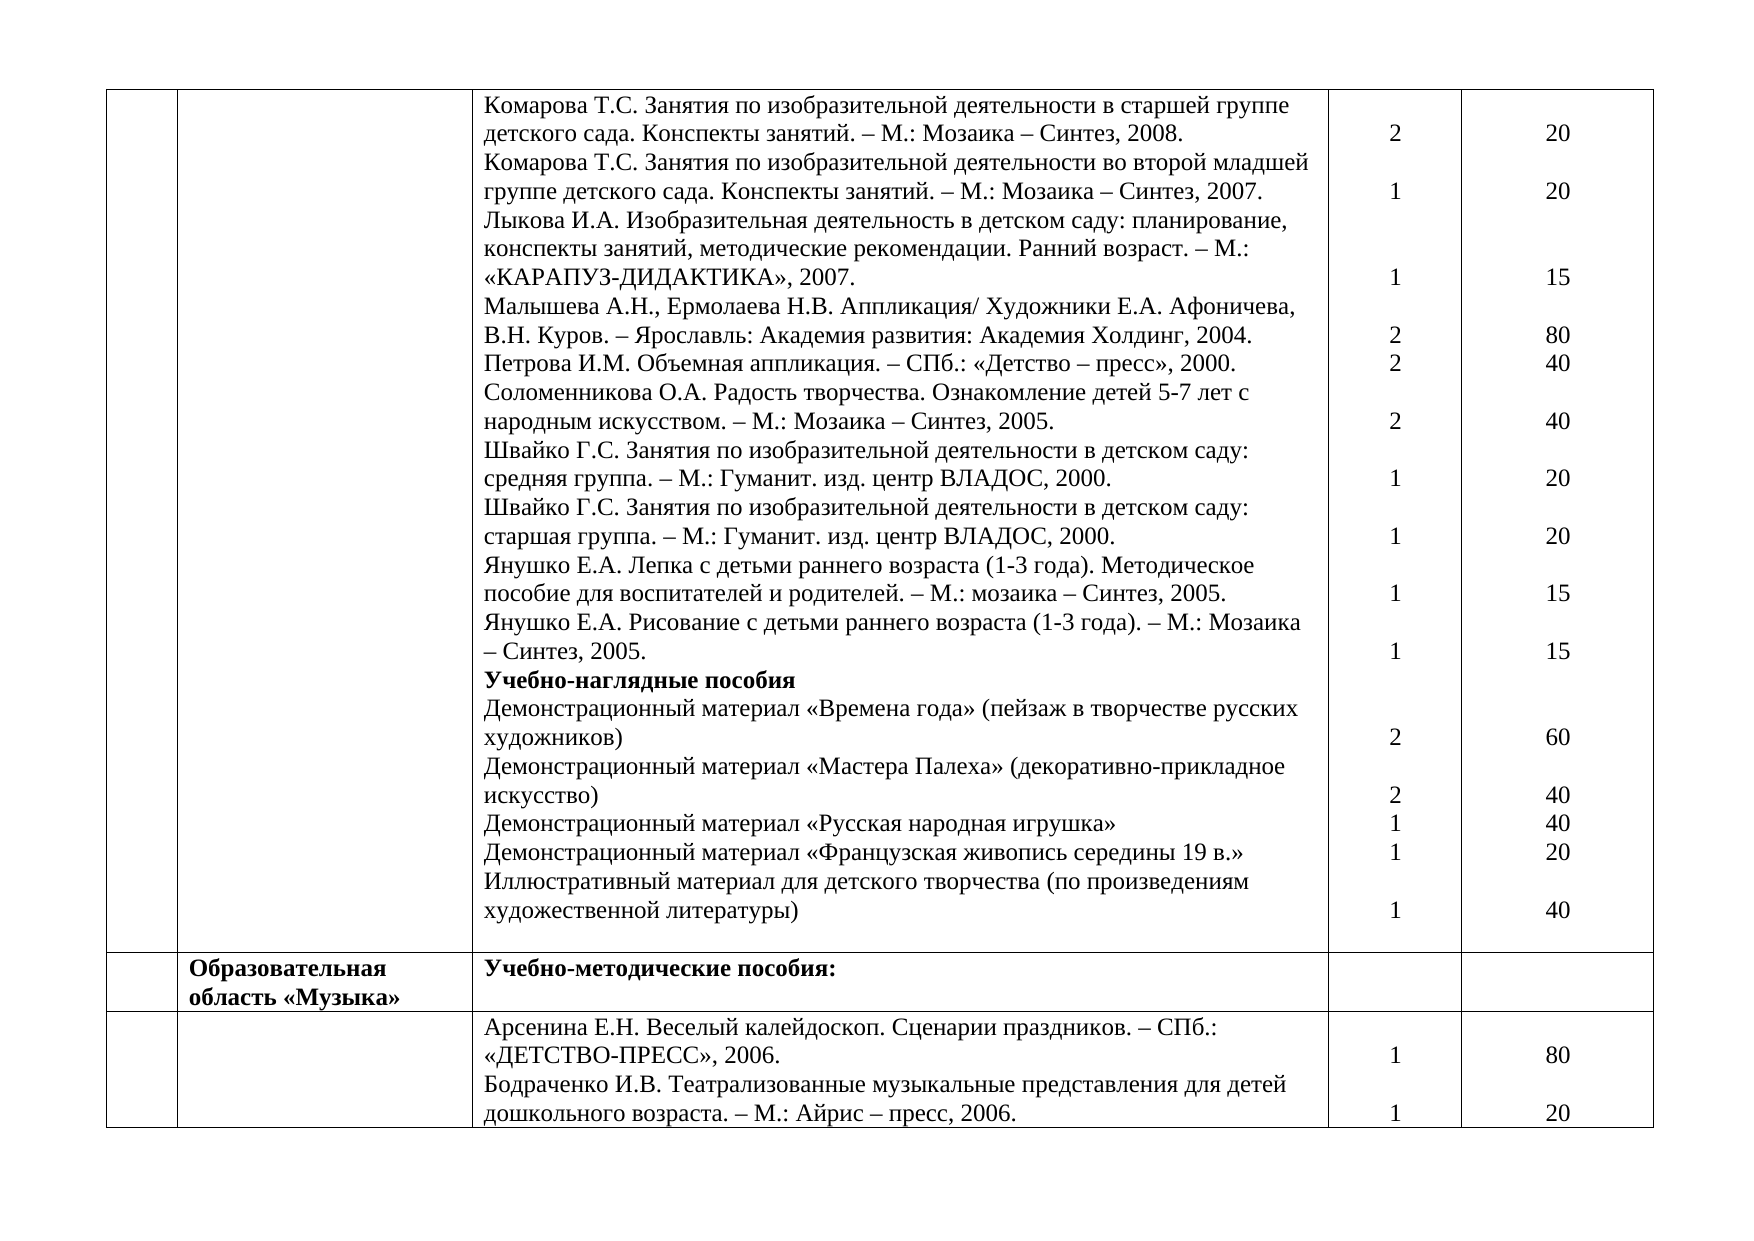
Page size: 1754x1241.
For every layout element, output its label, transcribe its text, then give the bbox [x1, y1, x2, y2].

table_cell [107, 90, 177, 952]
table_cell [473, 1012, 1328, 1127]
table_cell [1462, 953, 1653, 1011]
table_cell Образовательная область «Музыка» [178, 953, 472, 1011]
table_cell [178, 90, 472, 952]
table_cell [1462, 1012, 1653, 1127]
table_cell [473, 90, 1328, 952]
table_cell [1462, 90, 1653, 952]
table_cell [178, 1012, 472, 1127]
table_cell [107, 1012, 177, 1127]
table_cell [1329, 90, 1461, 952]
table_cell [1329, 953, 1461, 1011]
table_cell Учебно-методические пособия: [473, 953, 1328, 1011]
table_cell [1329, 1012, 1461, 1127]
table_cell [107, 953, 177, 1011]
